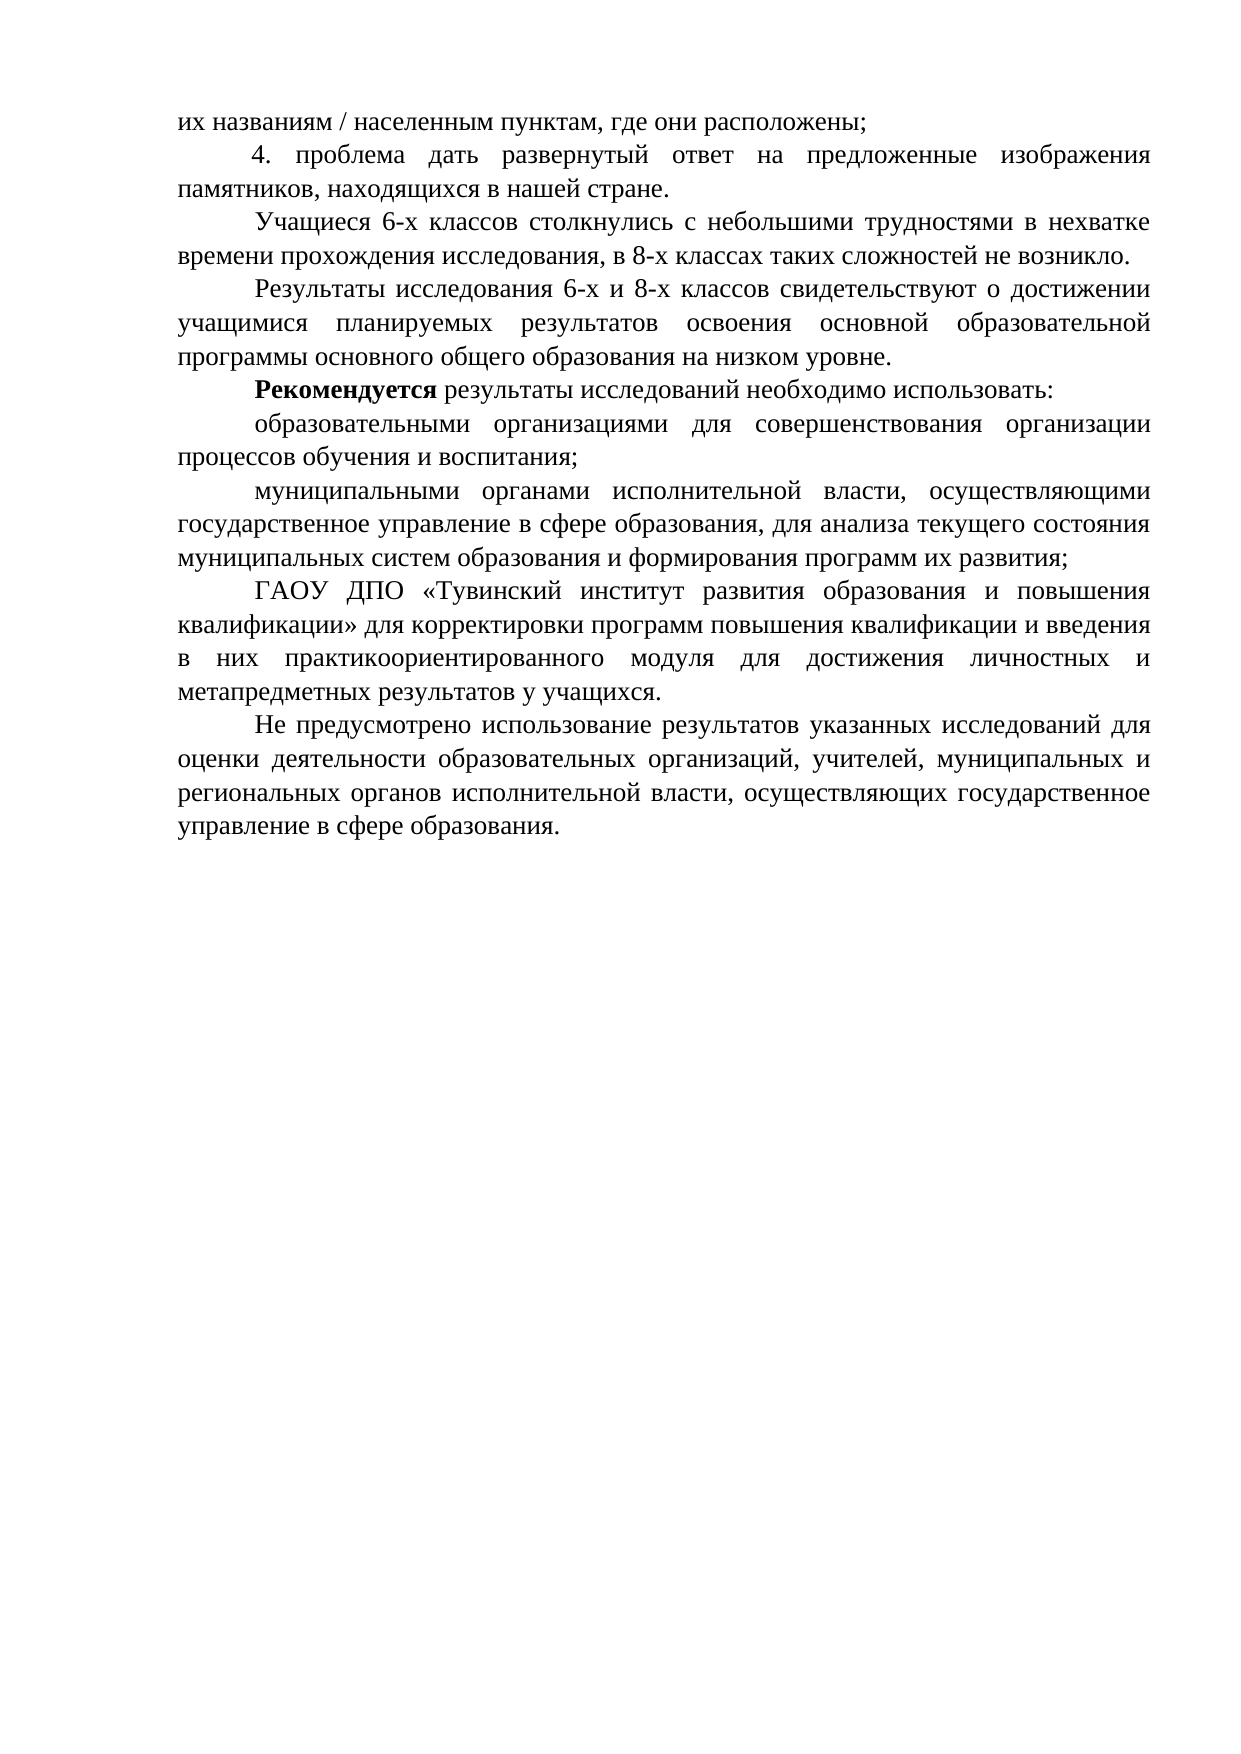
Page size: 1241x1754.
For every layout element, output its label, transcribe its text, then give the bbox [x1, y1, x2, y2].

text Не предусмотрено использование результатов указанных исследований для оценки деятельности образовательных организаций, учителей, муниципальных и региональных органов исполнительной власти, осуществляющих государственное управление в сфере образования. [177, 707, 1152, 841]
text муниципальными органами исполнительной власти, осуществляющими государственное управление в сфере образования, для анализа текущего состояния муниципальных систем образования и формирования программ их развития; [177, 472, 1152, 573]
text Результаты исследования 6-х и 8-х классов свидетельствуют о достижении учащимися планируемых результатов освоения основной образовательной программы основного общего образования на низком уровне. [177, 271, 1152, 372]
text ГАОУ ДПО «Тувинский институт развития образования и повышения квалификации» для корректировки программ повышения квалификации и введения в них практикоориентированного модуля для достижения личностных и метапредметных результатов у учащихся. [177, 573, 1152, 707]
list проблема дать развернутый ответ на предложенные изображения памятников, находящихся в нашей стране. [177, 137, 1152, 204]
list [177, 103, 1152, 137]
text образовательными организациями для совершенствования организации процессов обучения и воспитания; [177, 405, 1152, 472]
text Учащиеся 6-х классов столкнулись с небольшими трудностями в нехватке времени прохождения исследования, в 8-х классах таких сложностей не возникло. [177, 204, 1152, 271]
text Рекомендуется результаты исследований необходимо использовать: [177, 372, 1152, 405]
